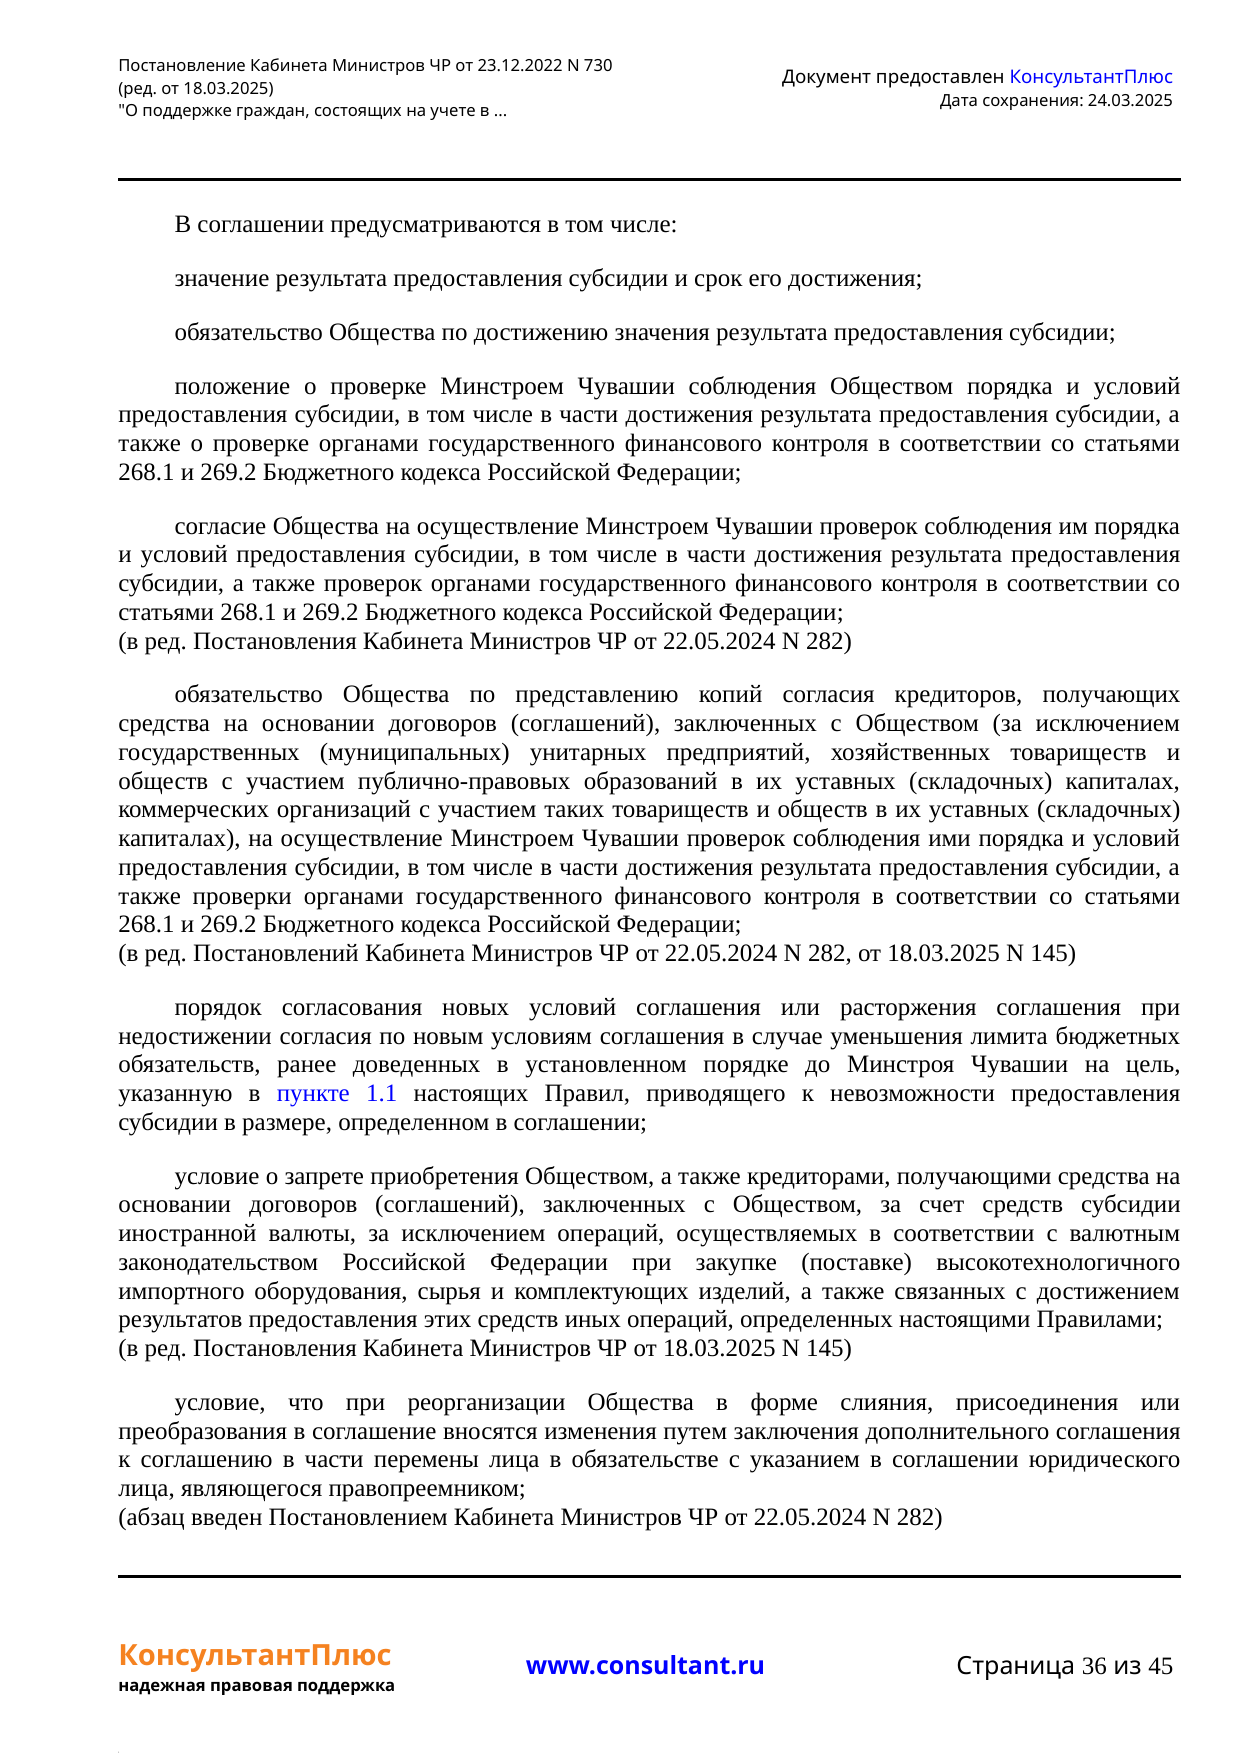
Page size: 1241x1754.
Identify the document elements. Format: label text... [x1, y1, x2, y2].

text порядок согласования новых условий соглашения или расторжения соглашения при недостижении согласия по новым условиям соглашения в случае уменьшения лимита бюджетных обязательств, ранее доведенных в установленном порядке до Минстроя Чувашии на цель, указанную в пункте 1.1 настоящих Правил, приводящего к невозможности предоставления субсидии в размере, определенном в соглашении; [118, 992, 1181, 1136]
text условие о запрете приобретения Обществом, а также кредиторами, получающими средства на основании договоров (соглашений), заключенных с Обществом, за счет средств субсидии иностранной валюты, за исключением операций, осуществляемых в соответствии с валютным законодательством Российской Федерации при закупке (поставке) высокотехнологичного импортного оборудования, сырья и комплектующих изделий, а также связанных с достижением результатов предоставления этих средств иных операций, определенных настоящими Правилами; [118, 1161, 1181, 1333]
text согласие Общества на осуществление Минстроем Чувашии проверок соблюдения им порядка и условий предоставления субсидии, в том числе в части достижения результата предоставления субсидии, а также проверок органами государственного финансового контроля в соответствии со статьями 268.1 и 269.2 Бюджетного кодекса Российской Федерации; [118, 511, 1181, 626]
text положение о проверке Минстроем Чувашии соблюдения Обществом порядка и условий предоставления субсидии, в том числе в части достижения результата предоставления субсидии, а также о проверке органами государственного финансового контроля в соответствии со статьями 268.1 и 269.2 Бюджетного кодекса Российской Федерации; [118, 371, 1181, 486]
text В соглашении предусматриваются в том числе: [118, 209, 1181, 238]
text (в ред. Постановлений Кабинета Министров ЧР от 22.05.2024 N 282, от 18.03.2025 N 145) [118, 938, 1181, 967]
text значение результата предоставления субсидии и срок его достижения; [118, 263, 1181, 292]
text (в ред. Постановления Кабинета Министров ЧР от 18.03.2025 N 145) [118, 1333, 1181, 1362]
text (в ред. Постановления Кабинета Министров ЧР от 22.05.2024 N 282) [118, 626, 1181, 654]
text условие, что при реорганизации Общества в форме слияния, присоединения или преобразования в соглашение вносятся изменения путем заключения дополнительного соглашения к соглашению в части перемены лица в обязательстве с указанием в соглашении юридического лица, являющегося правопреемником; [118, 1387, 1181, 1502]
text обязательство Общества по достижению значения результата предоставления субсидии; [118, 317, 1181, 346]
text (абзац введен Постановлением Кабинета Министров ЧР от 22.05.2024 N 282) [118, 1502, 1181, 1531]
text обязательство Общества по представлению копий согласия кредиторов, получающих средства на основании договоров (соглашений), заключенных с Обществом (за исключением государственных (муниципальных) унитарных предприятий, хозяйственных товариществ и обществ с участием публично-правовых образований в их уставных (складочных) капиталах, коммерческих организаций с участием таких товариществ и обществ в их уставных (складочных) капиталах), на осуществление Минстроем Чувашии проверок соблюдения ими порядка и условий предоставления субсидии, в том числе в части достижения результата предоставления субсидии, а также проверки органами государственного финансового контроля в соответствии со статьями 268.1 и 269.2 Бюджетного кодекса Российской Федерации; [118, 679, 1181, 938]
